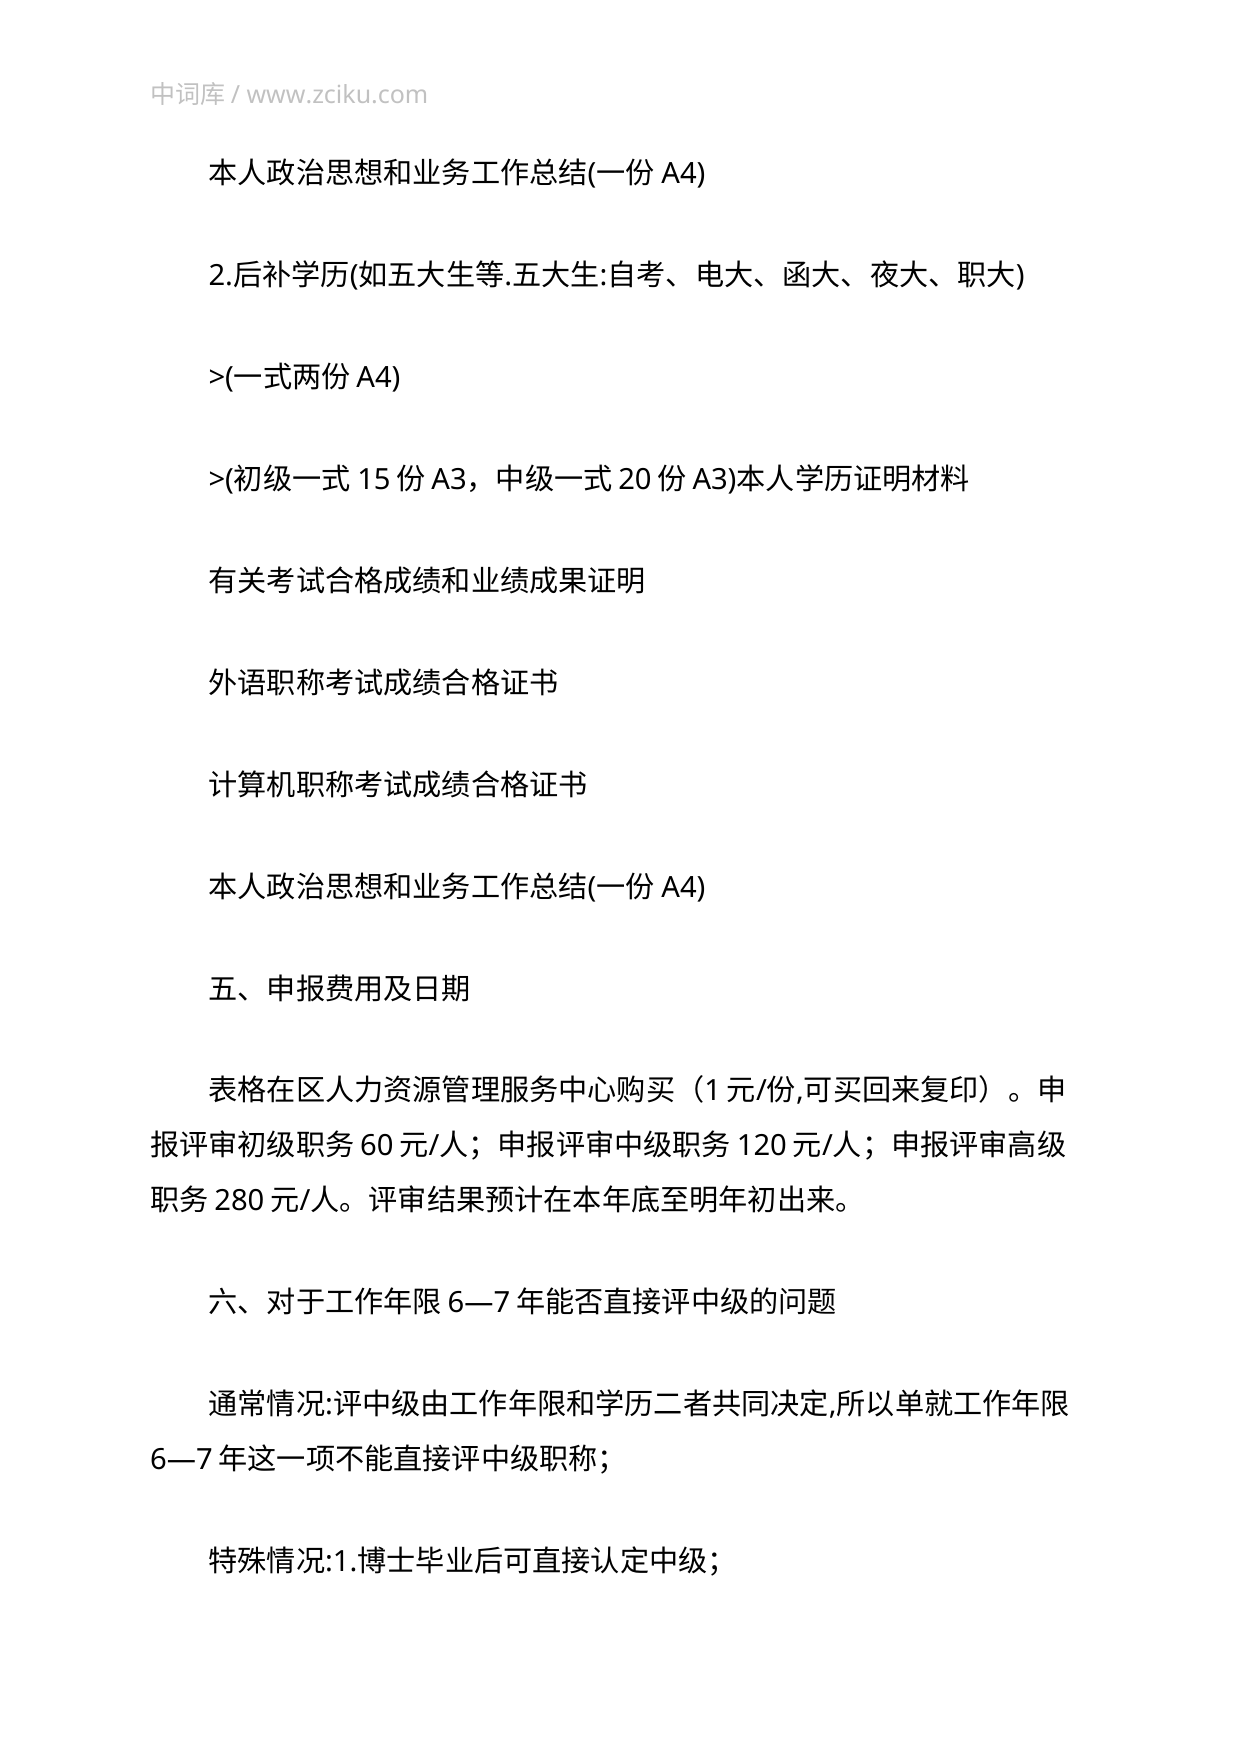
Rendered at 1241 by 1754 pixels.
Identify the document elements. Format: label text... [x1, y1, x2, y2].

text 有关考试合格成绩和业绩成果证明 [150, 558, 1090, 600]
text 通常情况:评中级由工作年限和学历二者共同决定,所以单就工作年限6—7年这一项不能直接评中级职称； [150, 1381, 1090, 1478]
text 表格在区人力资源管理服务中心购买（1元/份,可买回来复印）。申报评审初级职务60元/人；申报评审中级职务120元/人；申报评审高级职务280元/人。评审结果预计在本年底至明年初出来。 [150, 1067, 1090, 1219]
text 本人政治思想和业务工作总结(一份 A4) [150, 863, 1090, 906]
text 特殊情况:1.博士毕业后可直接认定中级； [150, 1538, 1090, 1580]
text >(一式两份A4) [150, 354, 1090, 396]
text 六、对于工作年限6—7年能否直接评中级的问题 [150, 1279, 1090, 1321]
text 计算机职称考试成绩合格证书 [150, 761, 1090, 804]
text 本人政治思想和业务工作总结(一份 A4) [150, 150, 1090, 192]
text 外语职称考试成绩合格证书 [150, 660, 1090, 702]
text 五、申报费用及日期 [150, 965, 1090, 1007]
text >(初级一式 15份A3，中级一式20份A3)本人学历证明材料 [150, 456, 1090, 498]
text 2.后补学历(如五大生等.五大生:自考、电大、函大、夜大、职大) [150, 252, 1090, 294]
